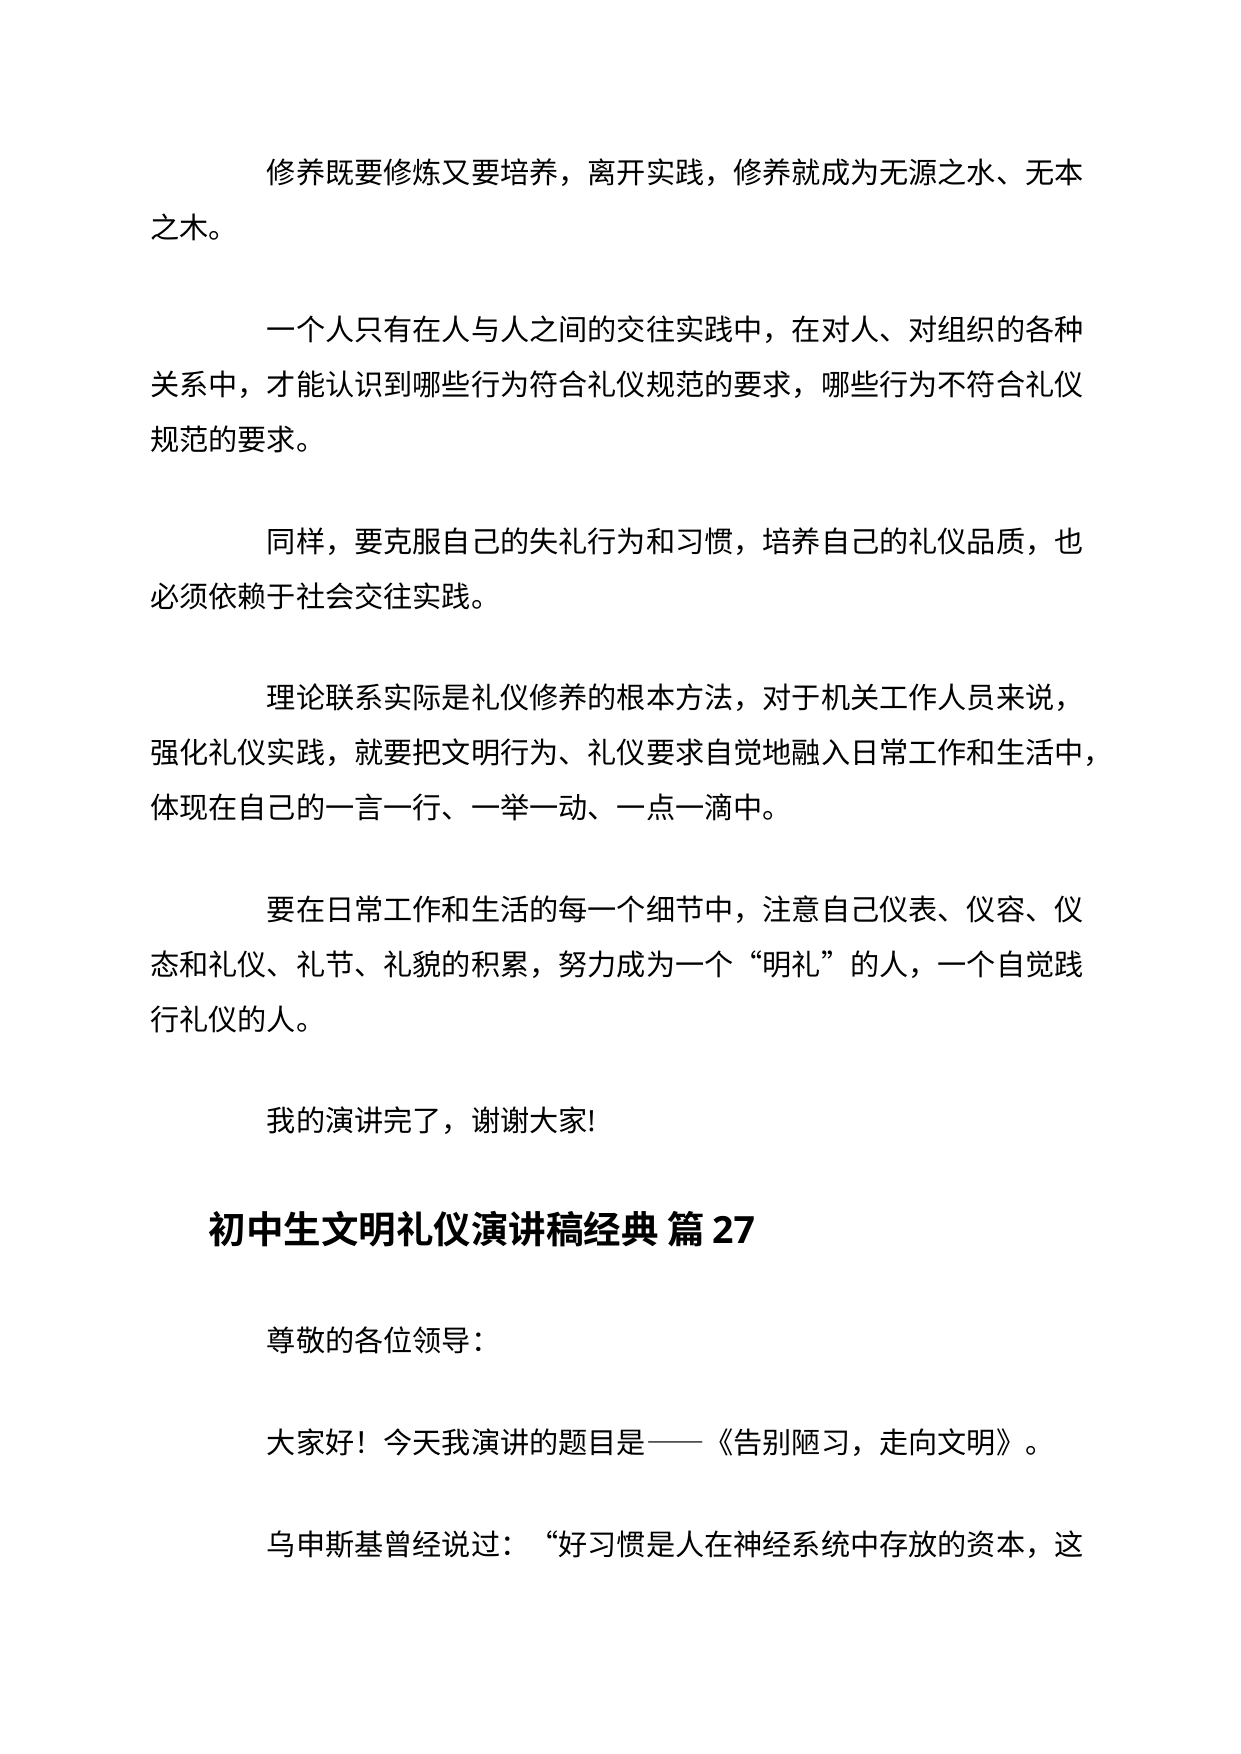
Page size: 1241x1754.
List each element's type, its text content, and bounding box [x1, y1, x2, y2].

text 理论联系实际是礼仪修养的根本方法，对于机关工作人员来说，强化礼仪实践，就要把文明行为、礼仪要求自觉地融入日常工作和生活中，体现在自己的一言一行、一举一动、一点一滴中。 [150, 675, 1090, 827]
text 要在日常工作和生活的每一个细节中，注意自己仪表、仪容、仪态和礼仪、礼节、礼貌的积累，努力成为一个“明礼”的人，一个自觉践行礼仪的人。 [150, 886, 1090, 1038]
text 同样，要克服自己的失礼行为和习惯，培养自己的礼仪品质，也必须依赖于社会交往实践。 [150, 518, 1090, 615]
text 初中生文明礼仪演讲稿经典 篇27 [150, 1200, 1090, 1254]
text 一个人只有在人与人之间的交往实践中，在对人、对组织的各种关系中，才能认识到哪些行为符合礼仪规范的要求，哪些行为不符合礼仪规范的要求。 [150, 307, 1090, 459]
text 修养既要修炼又要培养，离开实践，修养就成为无源之水、无本之木。 [150, 150, 1090, 247]
text 大家好！今天我演讲的题目是――《告别陋习，走向文明》。 [150, 1419, 1090, 1462]
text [150, 1521, 1090, 1563]
text 尊敬的各位领导： [150, 1318, 1090, 1360]
text 我的演讲完了，谢谢大家! [150, 1098, 1090, 1140]
